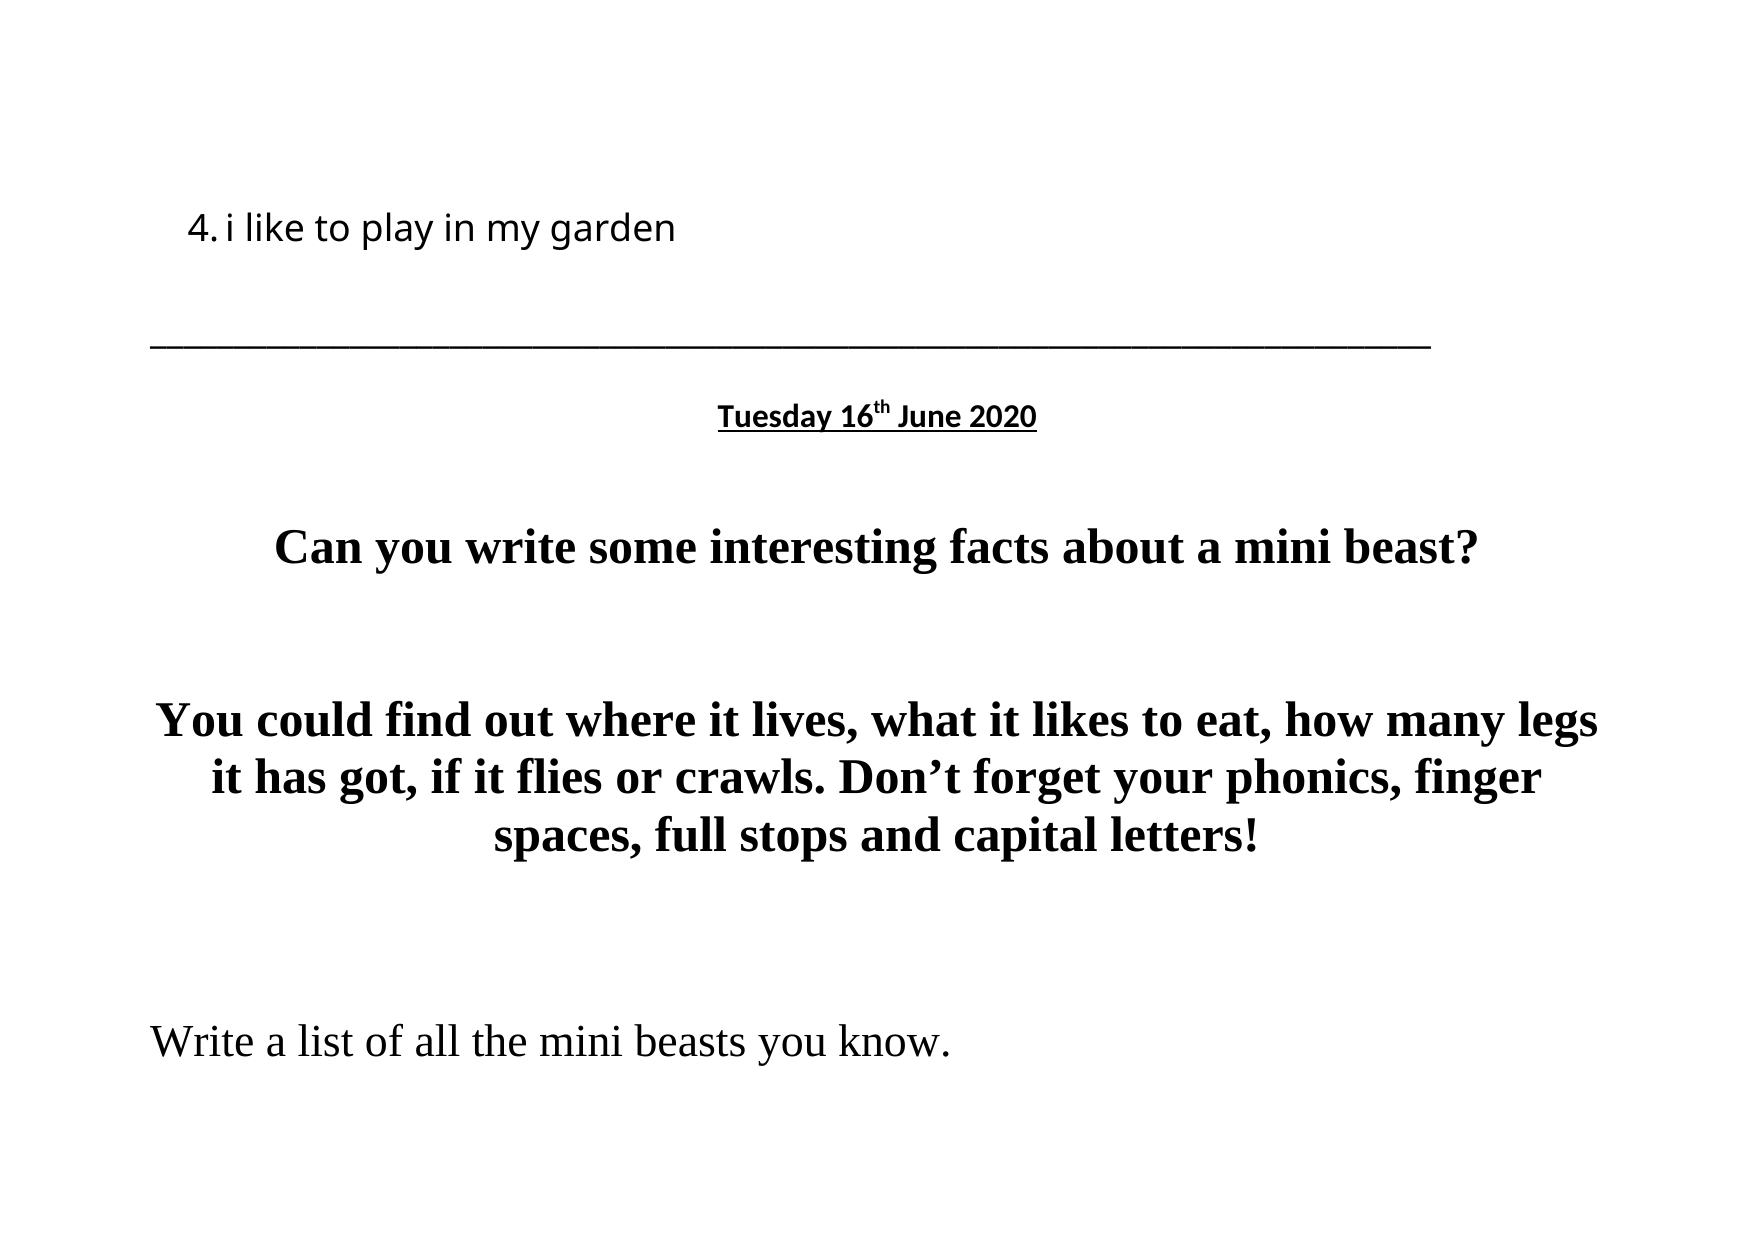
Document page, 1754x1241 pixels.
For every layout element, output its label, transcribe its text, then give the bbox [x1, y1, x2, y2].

text Write a list of all the mini beasts you know. [150, 1013, 1604, 1066]
text Can you write some interesting facts about a mini beast? [150, 517, 1604, 574]
text Tuesday 16th June 2020 [150, 395, 1604, 436]
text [150, 303, 1604, 354]
list i like to play in my garden [187, 201, 1604, 252]
text You could find out where it lives, what it likes to eat, how many legs it has got, if it flies or crawls. Don’t forget your phonics, finger spaces, full stops and capital letters! [150, 689, 1604, 862]
